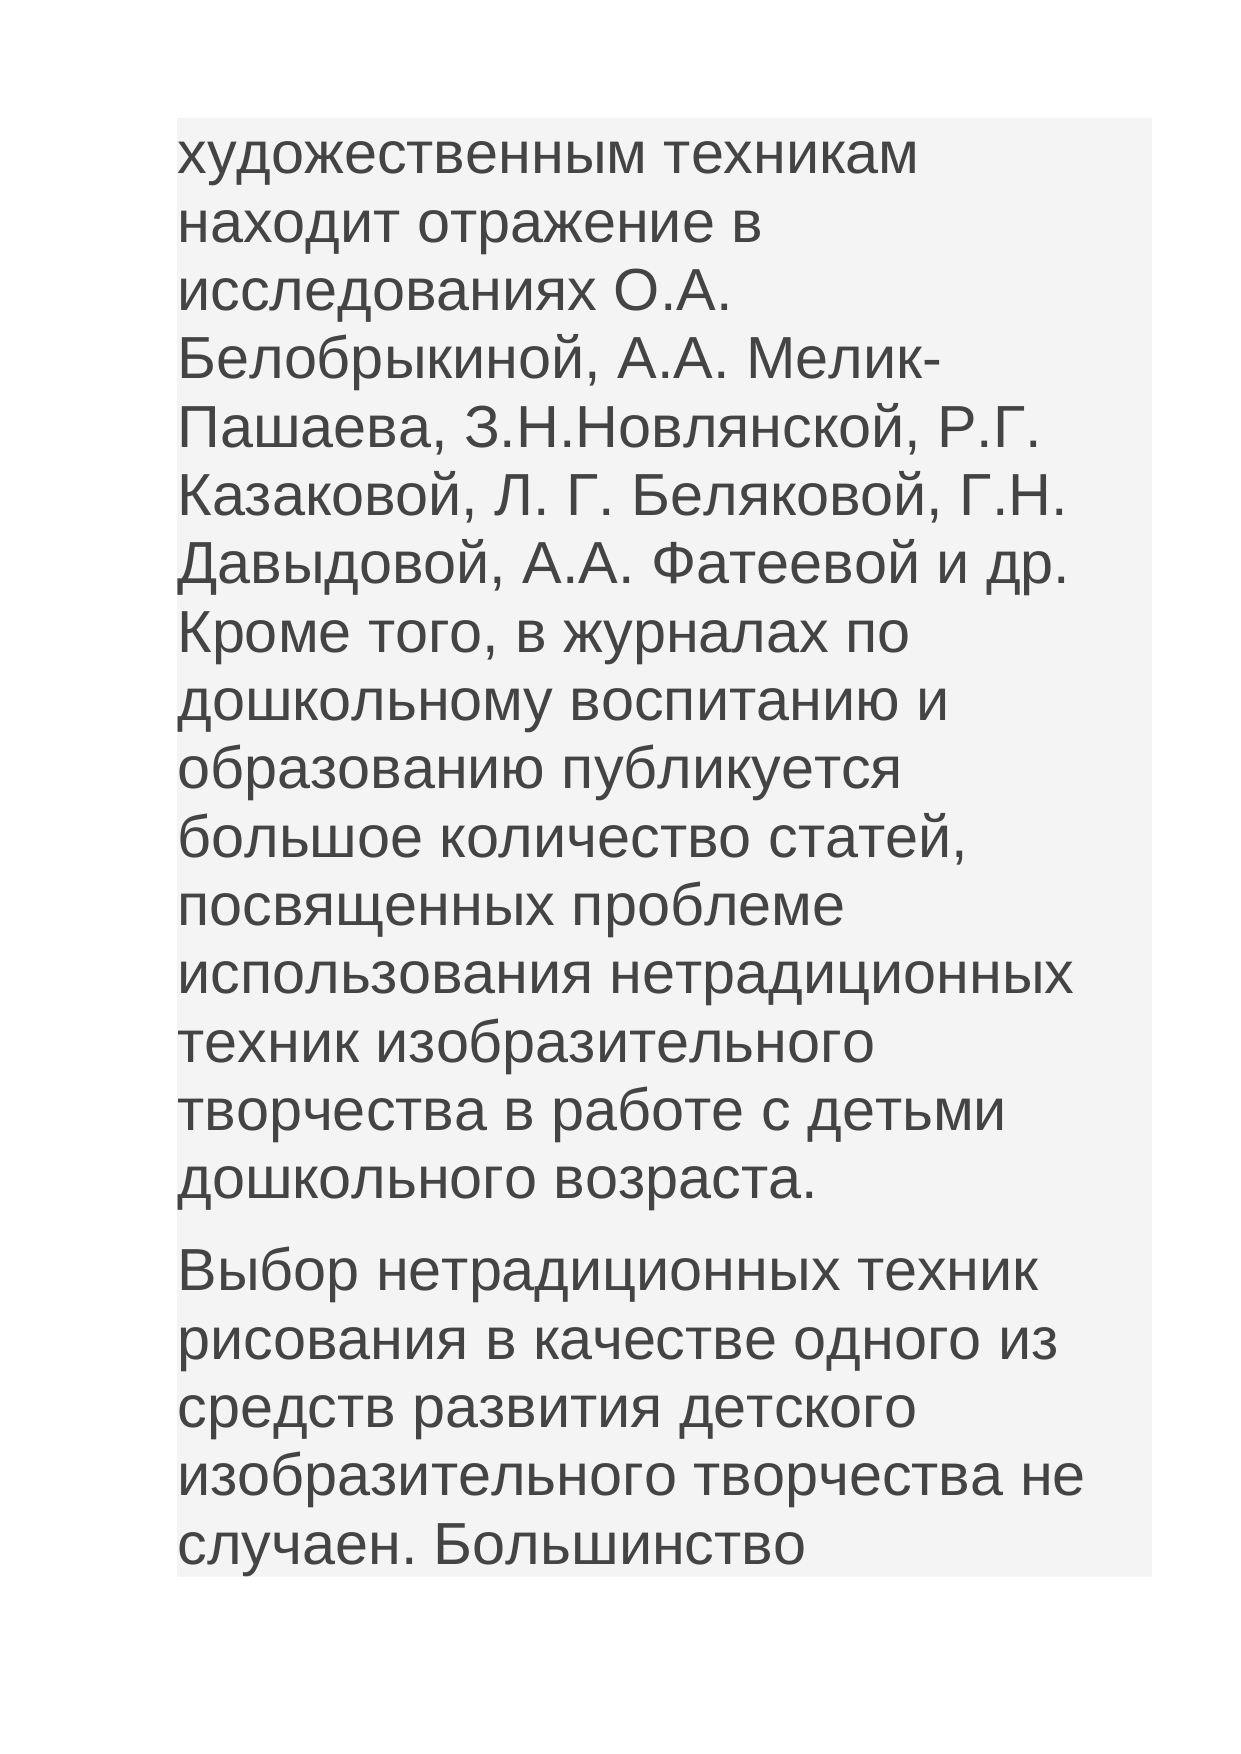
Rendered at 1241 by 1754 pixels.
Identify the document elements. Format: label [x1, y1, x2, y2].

text [177, 118, 1152, 1211]
text [177, 1235, 1152, 1577]
